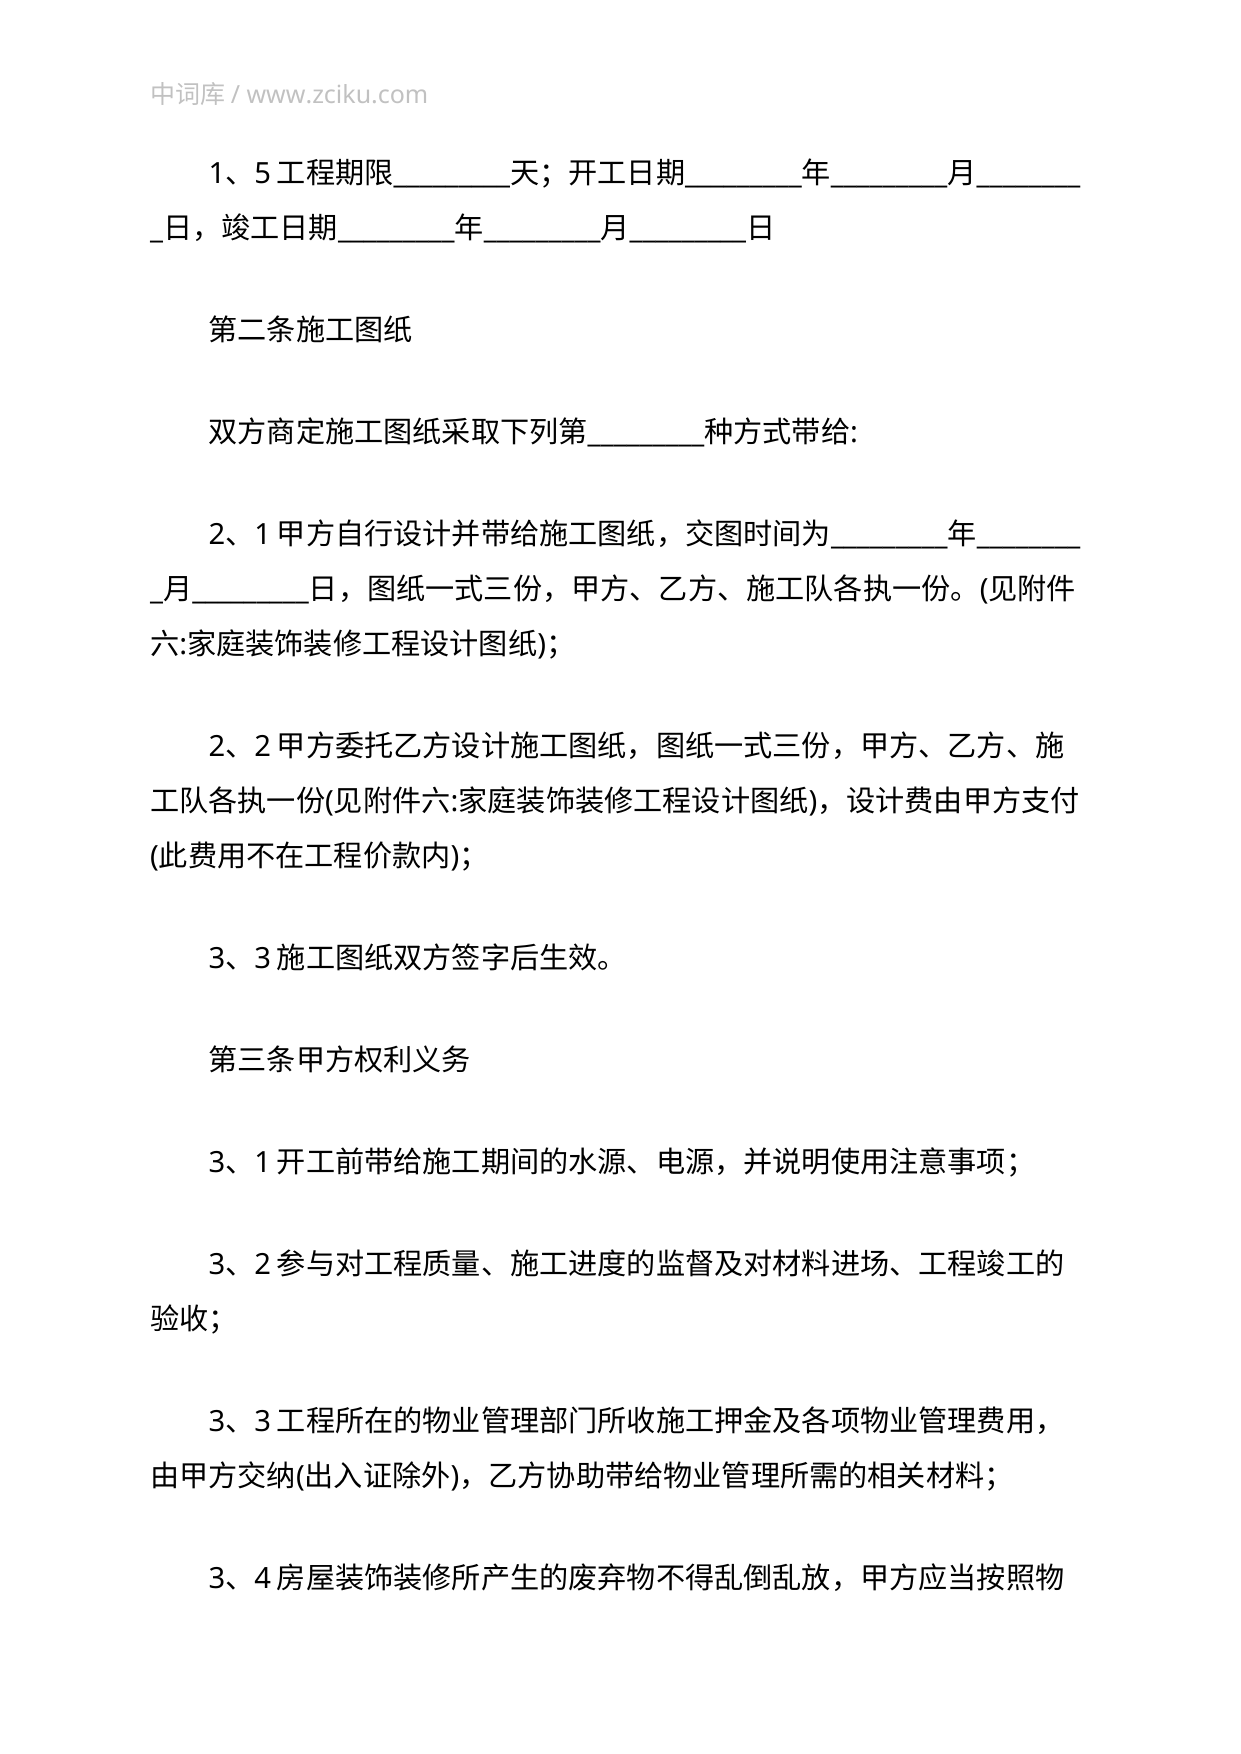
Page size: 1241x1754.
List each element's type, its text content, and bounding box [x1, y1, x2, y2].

text 双方商定施工图纸采取下列第_________种方式带给: [150, 409, 1090, 451]
text 3、3工程所在的物业管理部门所收施工押金及各项物业管理费用，由甲方交纳(出入证除外)，乙方协助带给物业管理所需的相关材料； [150, 1397, 1090, 1494]
text 1、5工程期限_________天；开工日期_________年_________月_________日，竣工日期_________年_________月_________日 [150, 150, 1090, 247]
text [150, 1554, 1090, 1597]
text 3、3施工图纸双方签字后生效。 [150, 935, 1090, 977]
text 3、2参与对工程质量、施工进度的监督及对材料进场、工程竣工的验收； [150, 1240, 1090, 1338]
text 2、2甲方委托乙方设计施工图纸，图纸一式三份，甲方、乙方、施工队各执一份(见附件六:家庭装饰装修工程设计图纸)，设计费由甲方支付(此费用不在工程价款内)； [150, 723, 1090, 875]
text 2、1甲方自行设计并带给施工图纸，交图时间为_________年_________月_________日，图纸一式三份，甲方、乙方、施工队各执一份。(见附件六:家庭装饰装修工程设计图纸)； [150, 511, 1090, 663]
text 3、1开工前带给施工期间的水源、电源，并说明使用注意事项； [150, 1138, 1090, 1181]
text 第二条施工图纸 [150, 307, 1090, 349]
text 第三条甲方权利义务 [150, 1037, 1090, 1079]
